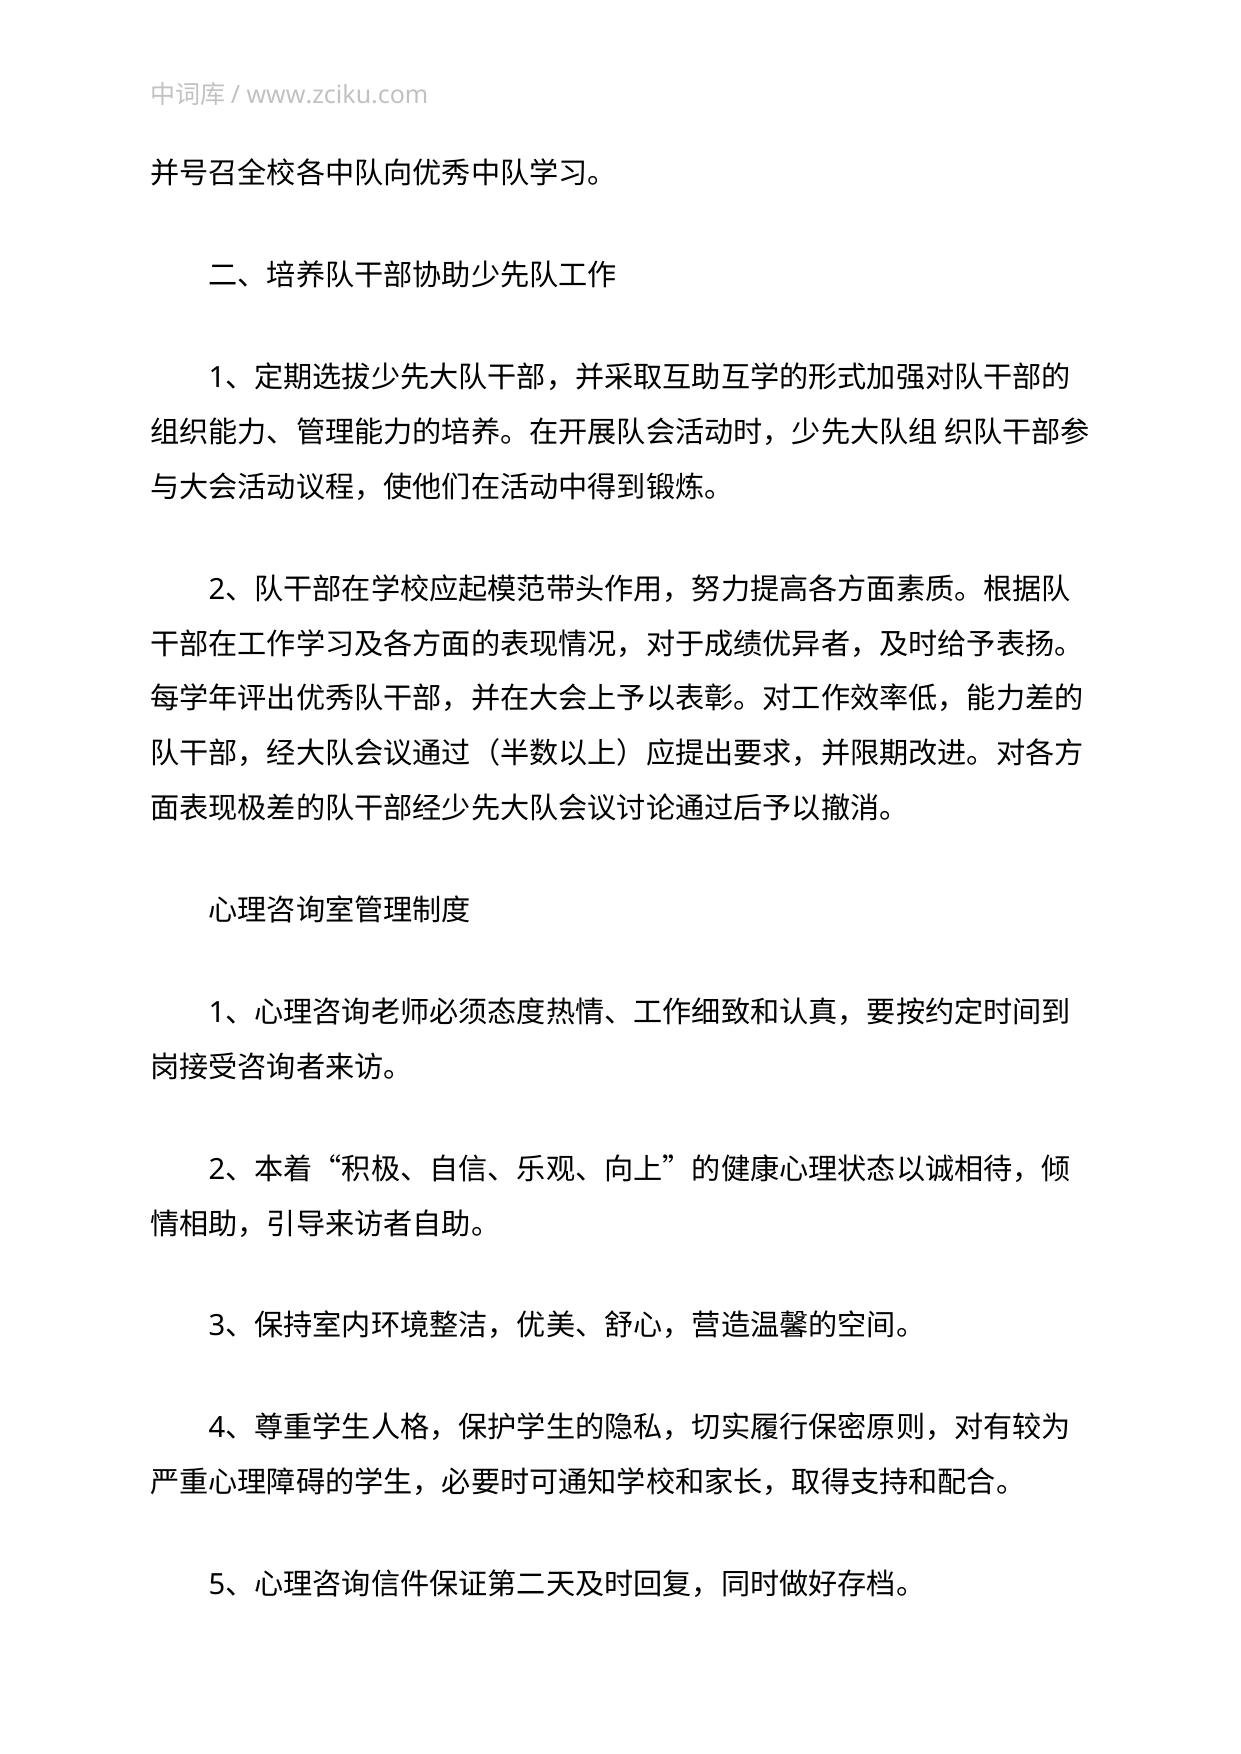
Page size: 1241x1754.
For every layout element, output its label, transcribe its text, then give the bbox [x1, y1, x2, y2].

text 3、保持室内环境整洁，优美、舒心，营造温馨的空间。 [150, 1302, 1090, 1344]
text 1、心理咨询老师必须态度热情、工作细致和认真，要按约定时间到岗接受咨询者来访。 [150, 988, 1090, 1086]
text 1、定期选拔少先大队干部，并采取互助互学的形式加强对队干部的组织能力、管理能力的培养。在开展队会活动时，少先大队组 织队干部参与大会活动议程，使他们在活动中得到锻炼。 [150, 353, 1090, 506]
text 二、培养队干部协助少先队工作 [150, 252, 1090, 294]
text 2、队干部在学校应起模范带头作用，努力提高各方面素质。根据队干部在工作学习及各方面的表现情况，对于成绩优异者，及时给予表扬。每学年评出优秀队干部，并在大会上予以表彰。对工作效率低，能力差的队干部，经大队会议通过（半数以上）应提出要求，并限期改进。对各方面表现极差的队干部经少先大队会议讨论通过后予以撤消。 [150, 565, 1090, 827]
text 5、心理咨询信件保证第二天及时回复，同时做好存档。 [150, 1561, 1090, 1603]
text 2、本着“积极、自信、乐观、向上”的健康心理状态以诚相待，倾情相助，引导来访者自助。 [150, 1145, 1090, 1242]
text 4、尊重学生人格，保护学生的隐私，切实履行保密原则，对有较为严重心理障碍的学生，必要时可通知学校和家长，取得支持和配合。 [150, 1404, 1090, 1501]
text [150, 150, 1090, 192]
text 心理咨询室管理制度 [150, 887, 1090, 929]
